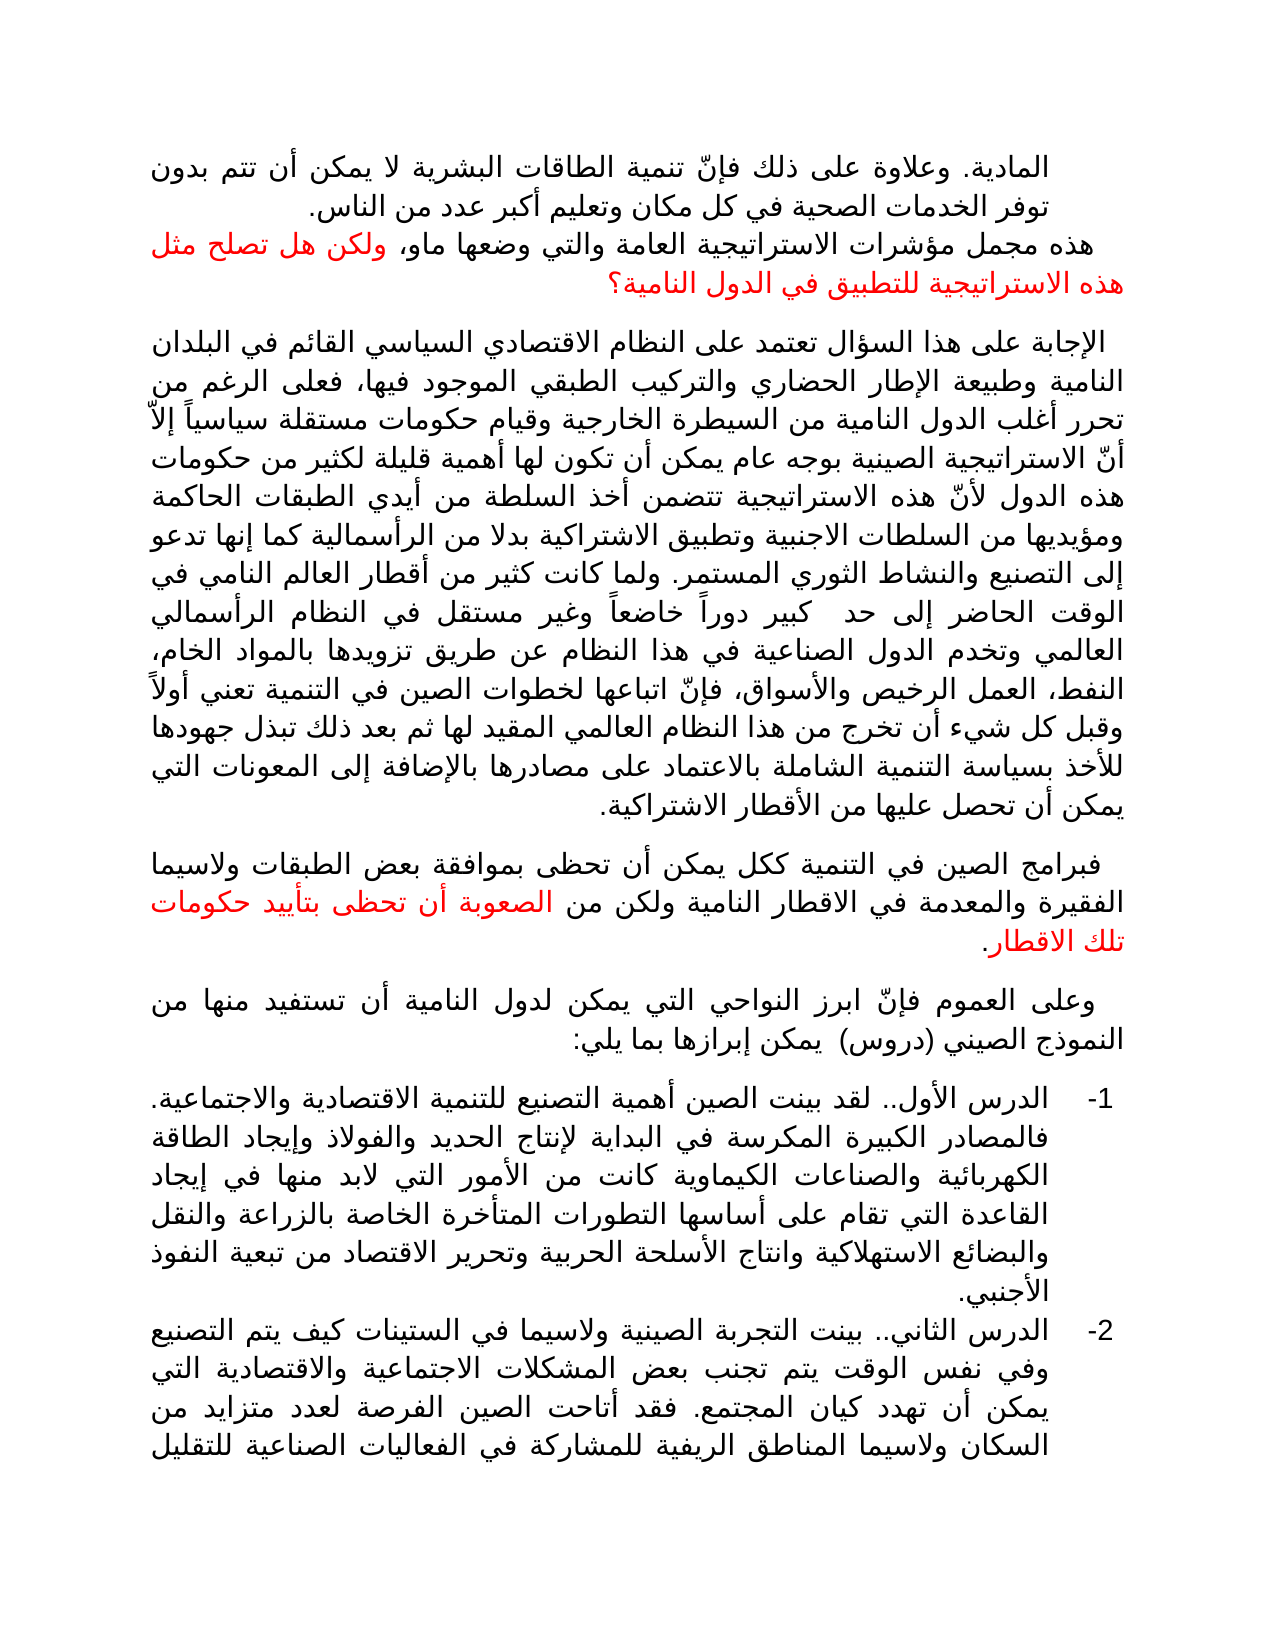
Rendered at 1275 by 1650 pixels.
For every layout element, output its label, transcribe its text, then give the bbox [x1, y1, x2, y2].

text هذه مجمل مؤشرات الاستراتيجية العامة والتي وضعها ماو، ولكن هل تصلح مثل هذه الاستراتيجية للتطبيق في الدول النامية؟ [150, 227, 1125, 299]
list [150, 150, 1087, 222]
text وعلى العموم فإنّ ابرز النواحي التي يمكن لدول النامية أن تستفيد منها من النموذج الصيني (دروس) يمكن إبرازها بما يلي: [150, 983, 1125, 1055]
text الإجابة على هذا السؤال تعتمد على النظام الاقتصادي السياسي القائم في البلدان النامية وطبيعة الإطار الحضاري والتركيب الطبقي الموجود فيها، فعلى الرغم من تحرر أغلب الدول النامية من السيطرة الخارجية وقيام حكومات مستقلة سياسياً إلاّ أنّ الاستراتيجية الصينية بوجه عام يمكن أن تكون لها أهمية قليلة لكثير من حكومات هذه الدول لأنّ هذه الاستراتيجية تتضمن أخذ السلطة من أيدي الطبقات الحاكمة ومؤيديها من السلطات الاجنبية وتطبيق الاشتراكية بدلا من الرأسمالية كما إنها تدعو إلى التصنيع والنشاط الثوري المستمر. ولما كانت كثير من أقطار العالم النامي في الوقت الحاضر إلى حد كبير دوراً خاضعاً وغير مستقل في النظام الرأسمالي العالمي وتخدم الدول الصناعية في هذا النظام عن طريق تزويدها بالمواد الخام، النفط، العمل الرخيص والأسواق، فإنّ اتباعها لخطوات الصين في التنمية تعني أولاً وقبل كل شيء أن تخرج من هذا النظام العالمي المقيد لها ثم بعد ذلك تبذل جهودها للأخذ بسياسة التنمية الشاملة بالاعتماد على مصادرها بالإضافة إلى المعونات التي يمكن أن تحصل عليها من الأقطار الاشتراكية. [150, 325, 1125, 821]
list الدرس الأول.. لقد بينت الصين أهمية التصنيع للتنمية الاقتصادية والاجتماعية. فالمصادر الكبيرة المكرسة في البداية لإنتاج الحديد والفولاذ وإيجاد الطاقة الكهربائية والصناعات الكيماوية كانت من الأمور التي لابد منها في إيجاد القاعدة التي تقام على أساسها التطورات المتأخرة الخاصة بالزراعة والنقل والبضائع الاستهلاكية وانتاج الأسلحة الحربية وتحرير الاقتصاد من تبعية النفوذ الأجنبي. [150, 1081, 1087, 1307]
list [150, 1312, 1087, 1462]
text فبرامج الصين في التنمية ككل يمكن أن تحظى بموافقة بعض الطبقات ولاسيما الفقيرة والمعدمة في الاقطار النامية ولكن من الصعوبة أن تحظى بتأييد حكومات تلك الاقطار. [150, 847, 1125, 957]
